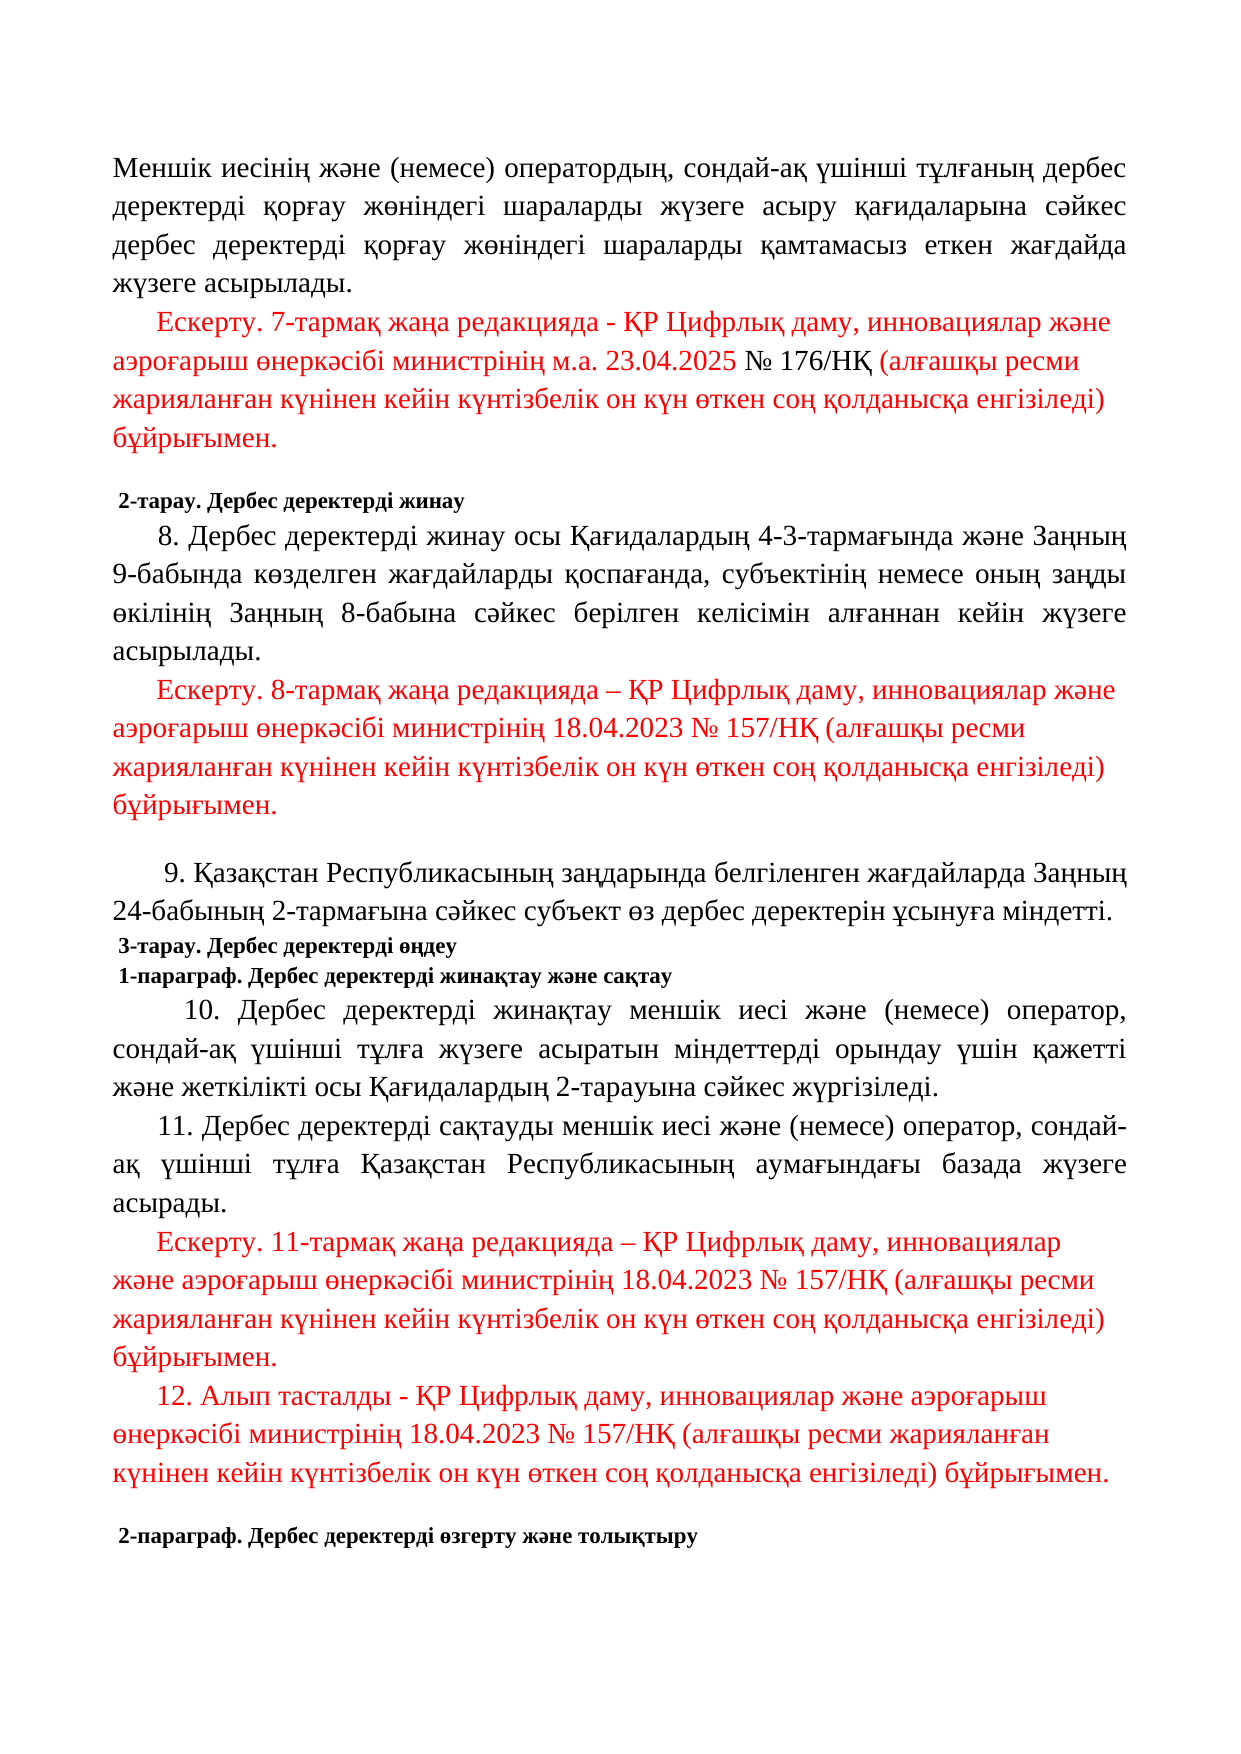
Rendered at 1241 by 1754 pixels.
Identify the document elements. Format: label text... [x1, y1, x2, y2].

text 2-параграф. Дербес деректерді өзгерту және толықтыру [112, 1523, 1128, 1549]
text 9. Қазақстан Республикасының заңдарында белгіленген жағдайларда Заңның 24-бабының 2-тармағына сәйкес субъект өз дербес деректерін ұсынуға міндетті. [112, 855, 1128, 927]
text 3-тарау. Дербес деректерді өңдеу [112, 932, 1128, 958]
text Ескерту. 7-тармақ жаңа редакцияда - ҚР Цифрлық даму, инновациялар және аэроғарыш өнеркәсібі министрінің м.а. 23.04.2025 № 176/НҚ (алғашқы ресми жарияланған күнінен кейін күнтізбелік он күн өткен соң қолданысқа енгізіледі) бұйрығымен. [112, 304, 1128, 483]
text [112, 150, 1128, 299]
text 11. Дербес деректерді сақтауды меншік иесі және (немесе) оператор, сондай-ақ үшінші тұлға Қазақстан Республикасының аумағындағы базада жүзеге асырады. [112, 1108, 1128, 1219]
text 8. Дербес деректерді жинау осы Қағидалардың 4-3-тармағында және Заңның 9-бабында көзделген жағдайларды қоспағанда, субъектінің немесе оның заңды өкілінің Заңның 8-бабына сәйкес берілген келісімін алғаннан кейін жүзеге асырылады. [112, 518, 1128, 667]
text 2-тарау. Дербес деректерді жинау [112, 487, 1128, 514]
text 10. Дербес деректерді жинақтау меншік иесі және (немесе) оператор, сондай-ақ үшінші тұлға жүзеге асыратын міндеттерді орындау үшін қажетті және жеткілікті осы Қағидалардың 2-тарауына сәйкес жүргізіледі. [112, 992, 1128, 1103]
text Ескерту. 11-тармақ жаңа редакцияда – ҚР Цифрлық даму, инновациялар және аэроғарыш өнеркәсібі министрінің 18.04.2023 № 157/НҚ (алғашқы ресми жарияланған күнінен кейін күнтізбелік он күн өткен соң қолданысқа енгізіледі) бұйрығымен. 12. Алып тасталды - ҚР Цифрлық даму, инновациялар және аэроғарыш өнеркәсібі министрінің 18.04.2023 № 157/НҚ (алғашқы ресми жарияланған күнінен кейін күнтізбелік он күн өткен соң қолданысқа енгізіледі) бұйрығымен. [112, 1224, 1128, 1519]
text 1-параграф. Дербес деректерді жинақтау және сақтау [112, 962, 1128, 989]
text Ескерту. 8-тармақ жаңа редакцияда – ҚР Цифрлық даму, инновациялар және аэроғарыш өнеркәсібі министрінің 18.04.2023 № 157/НҚ (алғашқы ресми жарияланған күнінен кейін күнтізбелік он күн өткен соң қолданысқа енгізіледі) бұйрығымен. [112, 672, 1128, 851]
